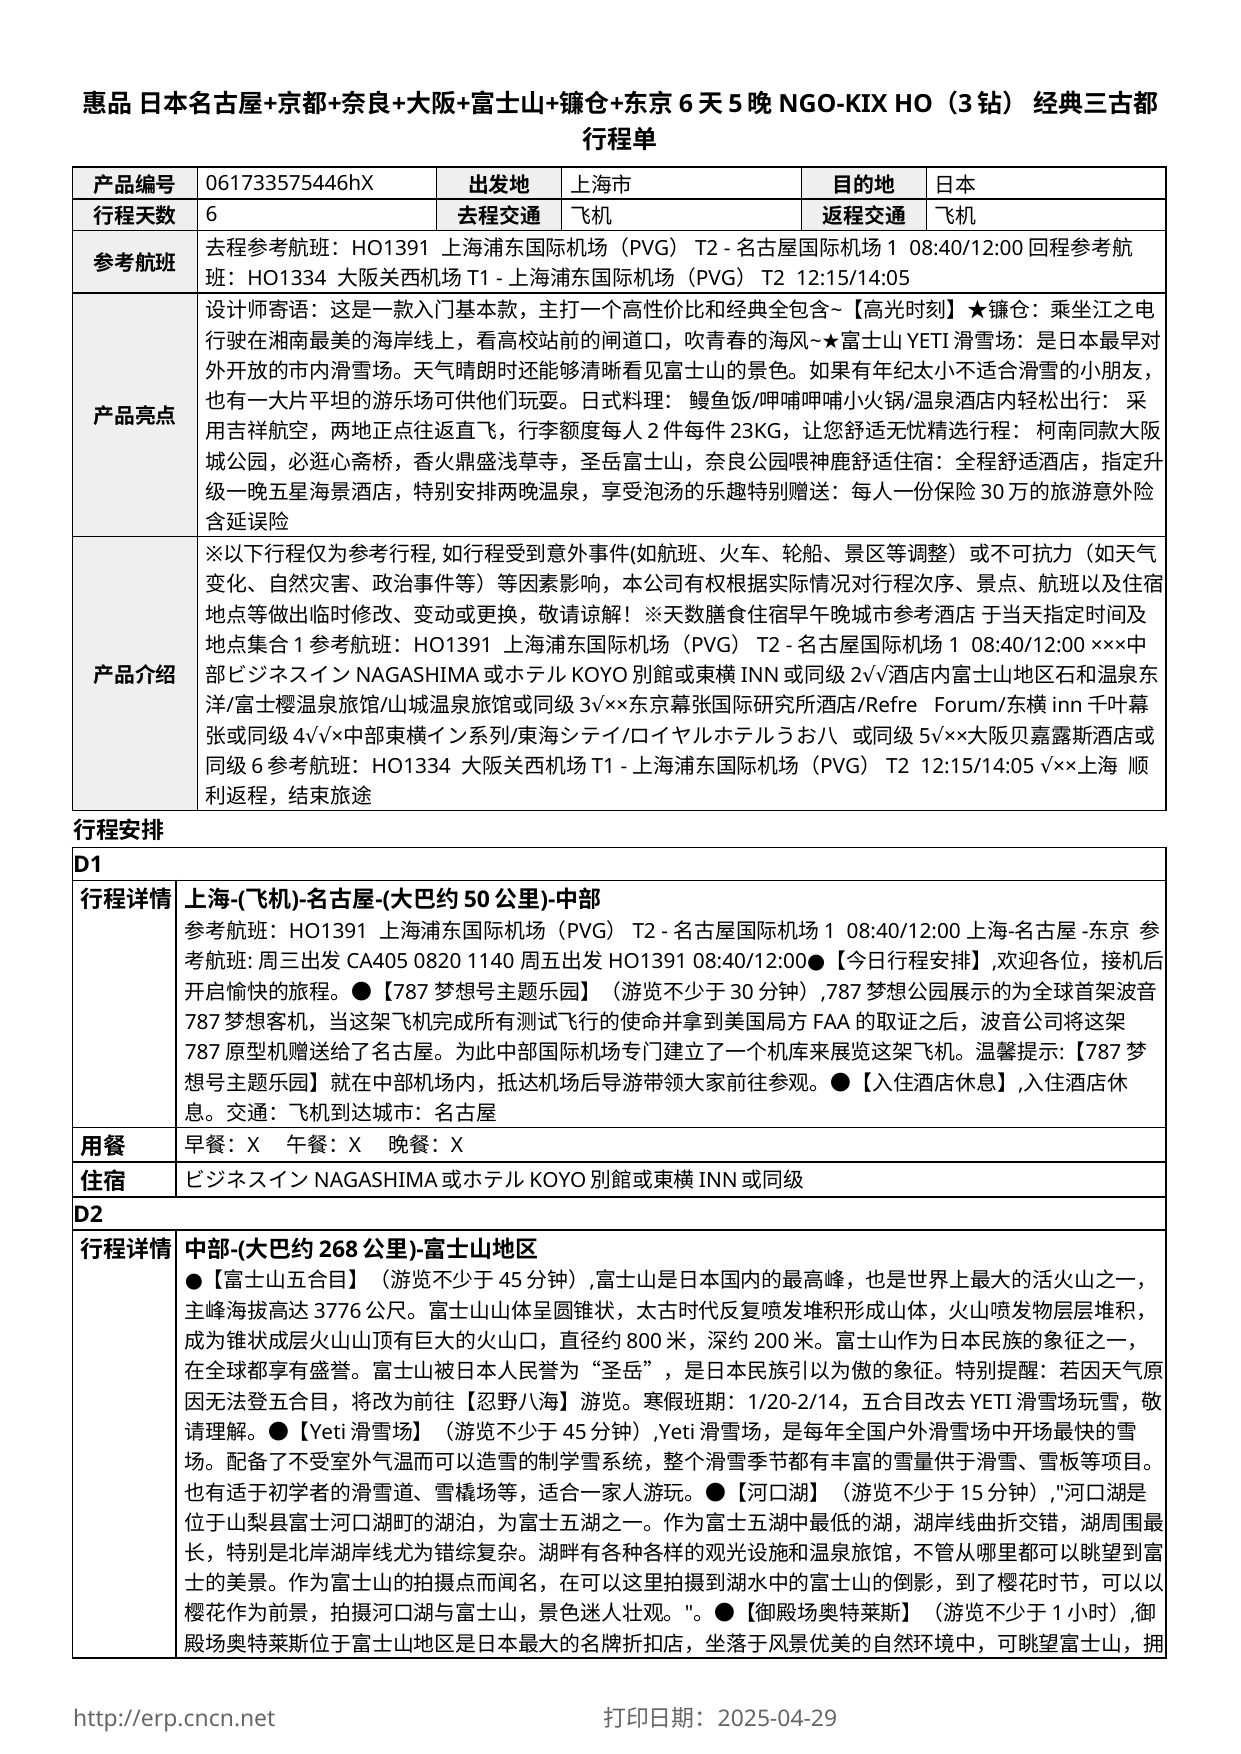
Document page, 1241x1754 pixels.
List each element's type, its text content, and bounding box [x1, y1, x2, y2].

table_cell ビジネスインNAGASHIMA或ホテルKOYO別館或東横INN或同级 [177, 1163, 1165, 1196]
table_header 目的地 [802, 168, 926, 198]
table_cell 飞机 [562, 200, 801, 230]
table_cell 行程天数 [73, 200, 197, 230]
table_cell 设计师寄语：这是一款入门基本款，主打一个高性价比和经典全包含~ [198, 294, 1165, 536]
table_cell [177, 1231, 1165, 1657]
table_cell 返程交通 [802, 200, 926, 230]
table_cell 早餐：X 午餐：X 晚餐：X [177, 1128, 1165, 1161]
table_cell 参考航班 [73, 231, 197, 292]
table_cell 产品介绍 [73, 537, 197, 810]
table_header D1 [73, 848, 1165, 879]
text 行程安排 [73, 812, 1167, 846]
table_cell 去程参考航班： [198, 231, 1165, 292]
table_cell 6 [198, 200, 436, 230]
table_header 061733575446hX [198, 168, 436, 198]
table_cell 上海-(飞机)-名古屋-(大巴约50公里)-中部 参考航班： [177, 881, 1165, 1126]
table_cell 去程交通 [437, 200, 561, 230]
table_cell D2 [73, 1198, 1165, 1229]
table_cell 行程详情 [73, 1231, 175, 1657]
table_cell 用餐 [73, 1128, 175, 1161]
table_cell ※以下行程仅为参考行程, 如行程受到意外事件(如航班、火车、轮船、景区等调整）或不可抗力（如天气变化、自然灾害、政治事件等）等因素影响，本公司有权根据实际情况对行程次序、景点、航班以及住宿地点等做出临时修改、变动或更换，敬请谅解！※ [198, 537, 1165, 810]
text 惠品 日本名古屋+京都+奈良+大阪+富士山+镰仓+东京6天5晚 NGO-KIX HO（3钻） 经典三古都行程单 [73, 83, 1167, 156]
table_cell 飞机 [927, 200, 1165, 230]
table_cell 行程详情 [73, 881, 175, 1126]
table_header 产品编号 [73, 168, 197, 198]
table_header 上海市 [562, 168, 801, 198]
table_header 出发地 [437, 168, 561, 198]
table_cell 住宿 [73, 1163, 175, 1196]
table_cell 产品亮点 [73, 294, 197, 536]
table_header 日本 [927, 168, 1165, 198]
